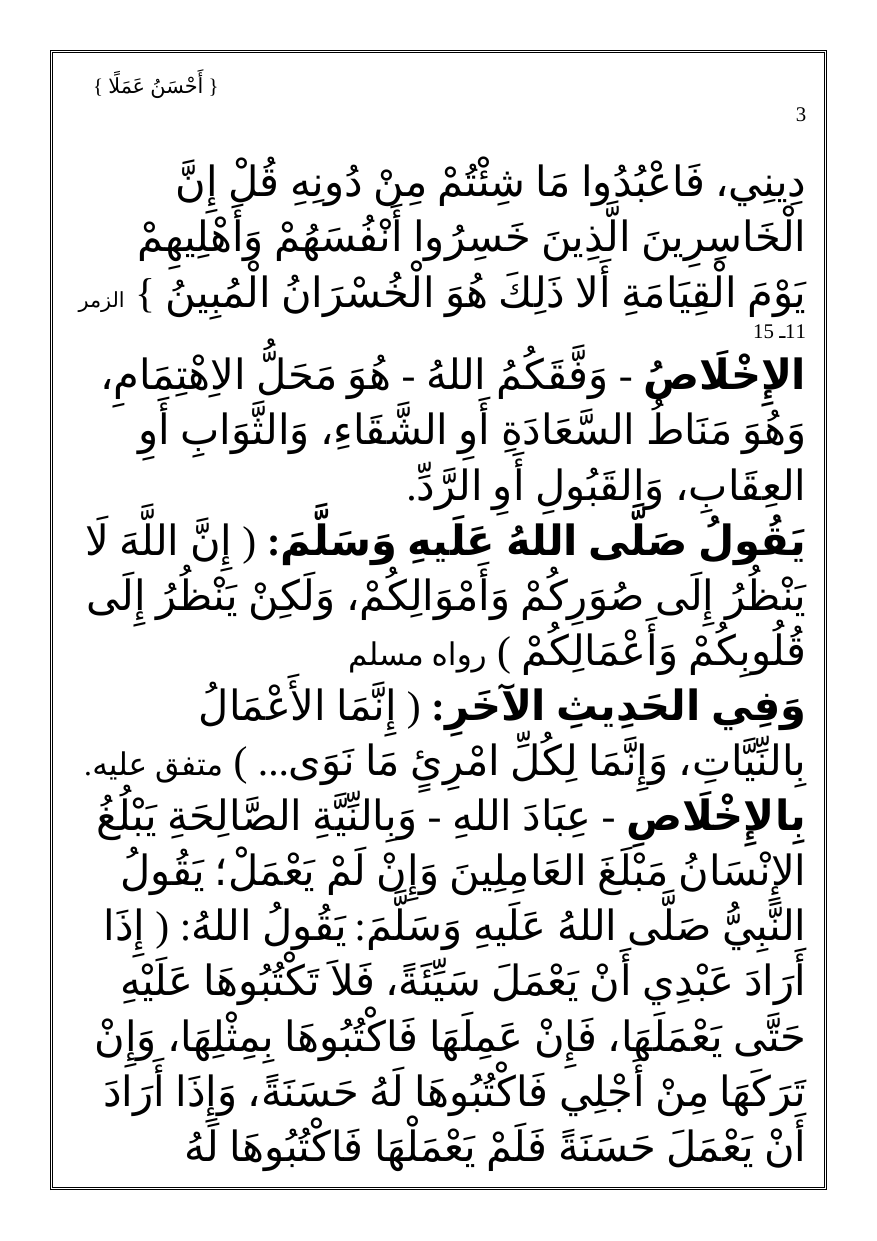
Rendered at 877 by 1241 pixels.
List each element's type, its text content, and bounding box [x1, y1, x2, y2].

text وَفِي الحَدِيثِ الآخَرِ: ( إِنَّمَا الأَعْمَالُ بِالنِّيَّاتِ، وَإِنَّمَا لِكُلِّ امْرِئٍ مَا نَوَى... ) متفق عليه. [71, 681, 806, 784]
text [71, 158, 806, 509]
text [71, 792, 806, 1170]
text يَقُولُ صَلَّى اللهُ عَلَيهِ وَسَلَّمَ: ( إِنَّ اللَّهَ لَا يَنْظُرُ إِلَى صُوَرِكُمْ وَأَمْوَالِكُمْ، وَلَكِنْ يَنْظُرُ إِلَى قُلُوبِكُمْ وَأَعْمَالِكُمْ ) رواه مسلم [71, 516, 806, 674]
